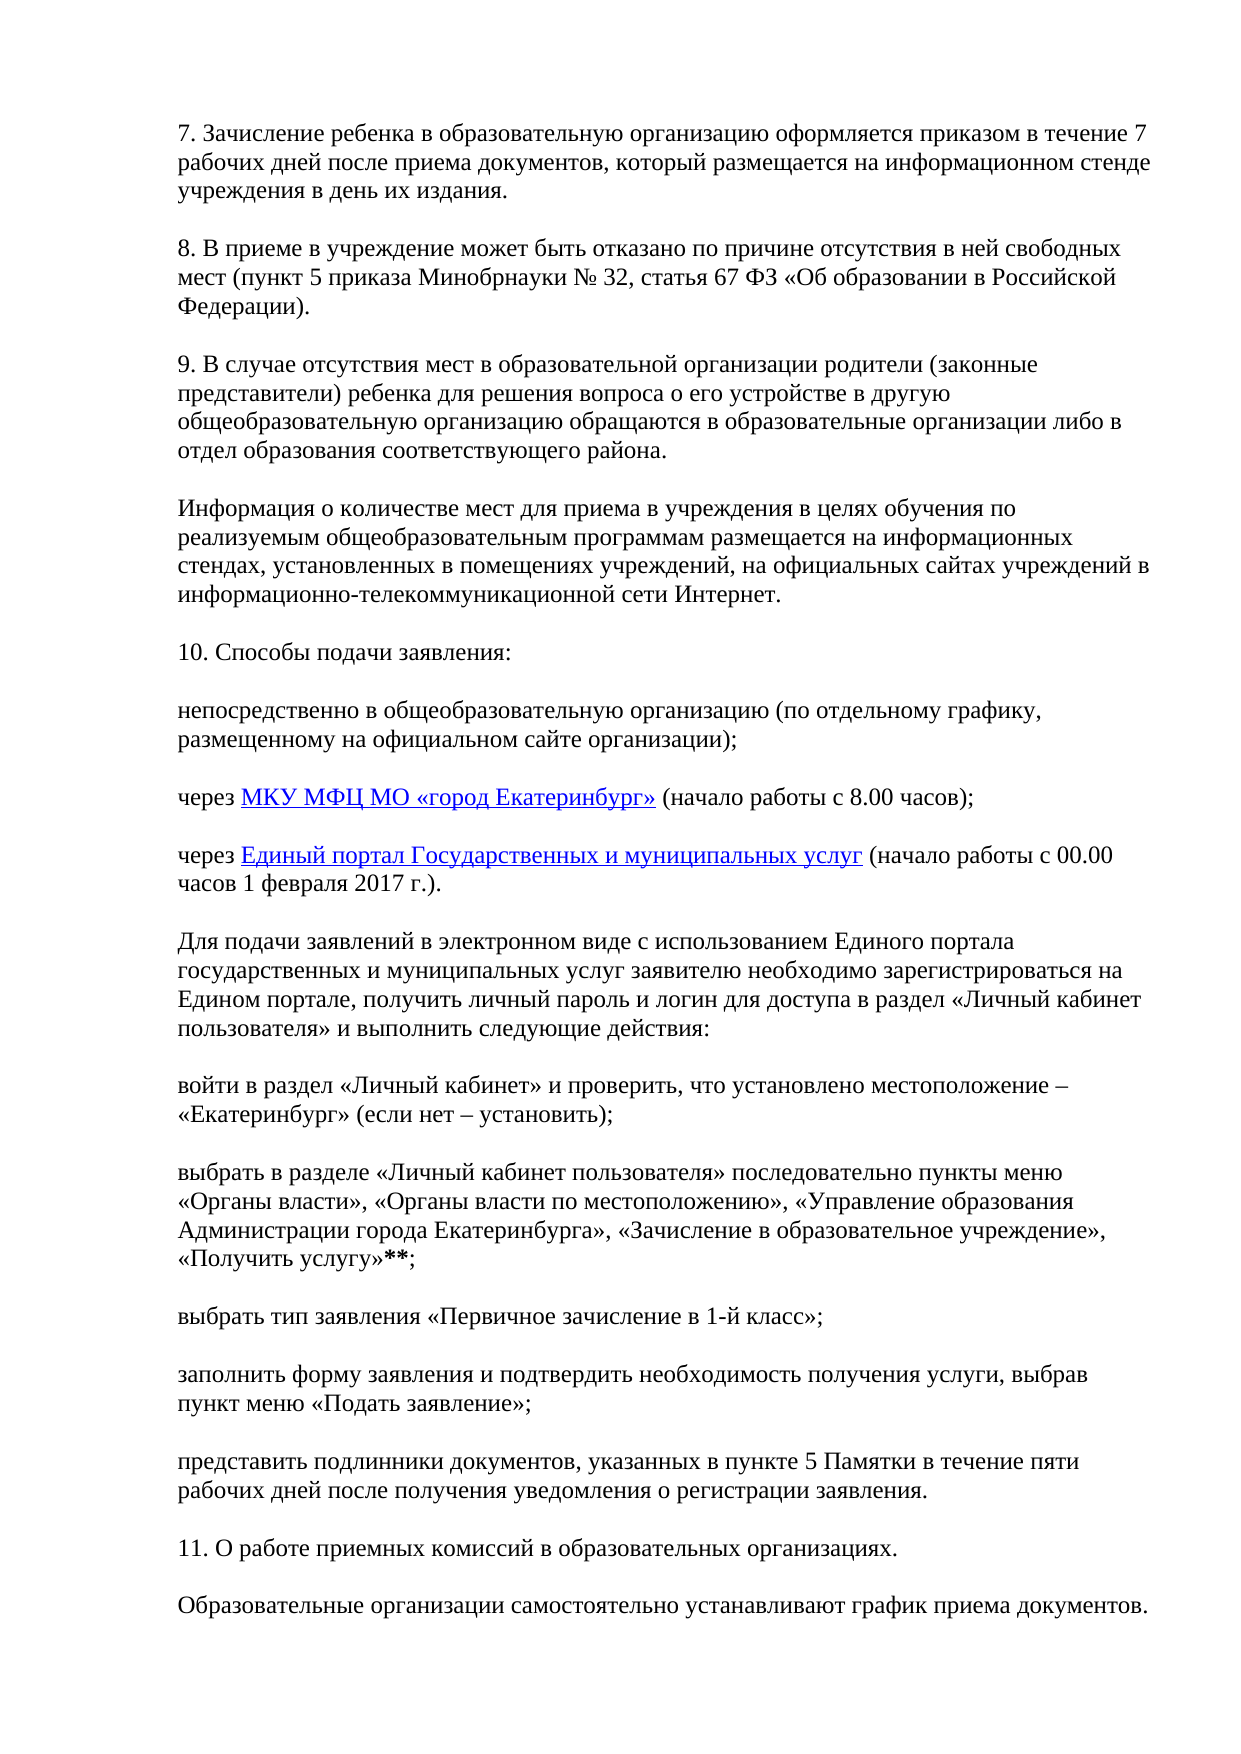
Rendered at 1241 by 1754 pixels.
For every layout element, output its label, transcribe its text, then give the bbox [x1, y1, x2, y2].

text войти в раздел «Личный кабинет» и проверить, что установлено местоположение – «Екатеринбург» (если нет – установить); [177, 1071, 1152, 1128]
text 10. Способы подачи заявления: [177, 637, 1152, 666]
text непосредственно в общеобразовательную организацию (по отдельному графику, размещенному на официальном сайте организации); [177, 695, 1152, 753]
text 7. Зачисление ребенка в образовательную организацию оформляется приказом в течение 7 рабочих дней после приема документов, который размещается на информационном стенде учреждения в день их издания. [177, 118, 1152, 204]
text выбрать тип заявления «Первичное зачисление в 1-й класс»; [177, 1301, 1152, 1330]
text Образовательные организации самостоятельно устанавливают график приема документов. [177, 1591, 1152, 1619]
text 9. В случае отсутствия мест в образовательной организации родители (законные представители) ребенка для решения вопроса о его устройстве в другую общеобразовательную организацию обращаются в образовательные организации либо в отдел образования соответствующего района. [177, 349, 1152, 464]
text через Единый портал Государственных и муниципальных услуг (начало работы с 00.00 часов 1 февраля 2017 г.). [177, 840, 1152, 897]
text Для подачи заявлений в электронном виде с использованием Единого портала государственных и муниципальных услуг заявителю необходимо зарегистрироваться на Едином портале, получить личный пароль и логин для доступа в раздел «Личный кабинет пользователя» и выполнить следующие действия: [177, 926, 1152, 1041]
text через МКУ МФЦ МО «город Екатеринбург» (начало работы с 8.00 часов); [177, 782, 1152, 811]
text выбрать в разделе «Личный кабинет пользователя» последовательно пункты меню «Органы власти», «Органы власти по местоположению», «Управление образования Администрации города Екатеринбурга», «Зачисление в образовательное учреждение», «Получить услугу»**; [177, 1157, 1152, 1272]
text Информация о количестве мест для приема в учреждения в целях обучения по реализуемым общеобразовательным программам размещается на информационных стендах, установленных в помещениях учреждений, на официальных сайтах учреждений в информационно-телекоммуникационной сети Интернет. [177, 493, 1152, 608]
text заполнить форму заявления и подтвердить необходимость получения услуги, выбрав пункт меню «Подать заявление»; [177, 1359, 1152, 1417]
text 8. В приеме в учреждение может быть отказано по причине отсутствия в ней свободных мест (пункт 5 приказа Минобрнауки № 32, статья 67 ФЗ «Об образовании в Российской Федерации). [177, 233, 1152, 320]
text представить подлинники документов, указанных в пункте 5 Памятки в течение пяти рабочих дней после получения уведомления о регистрации заявления. [177, 1446, 1152, 1503]
text 11. О работе приемных комиссий в образовательных организациях. [177, 1533, 1152, 1561]
